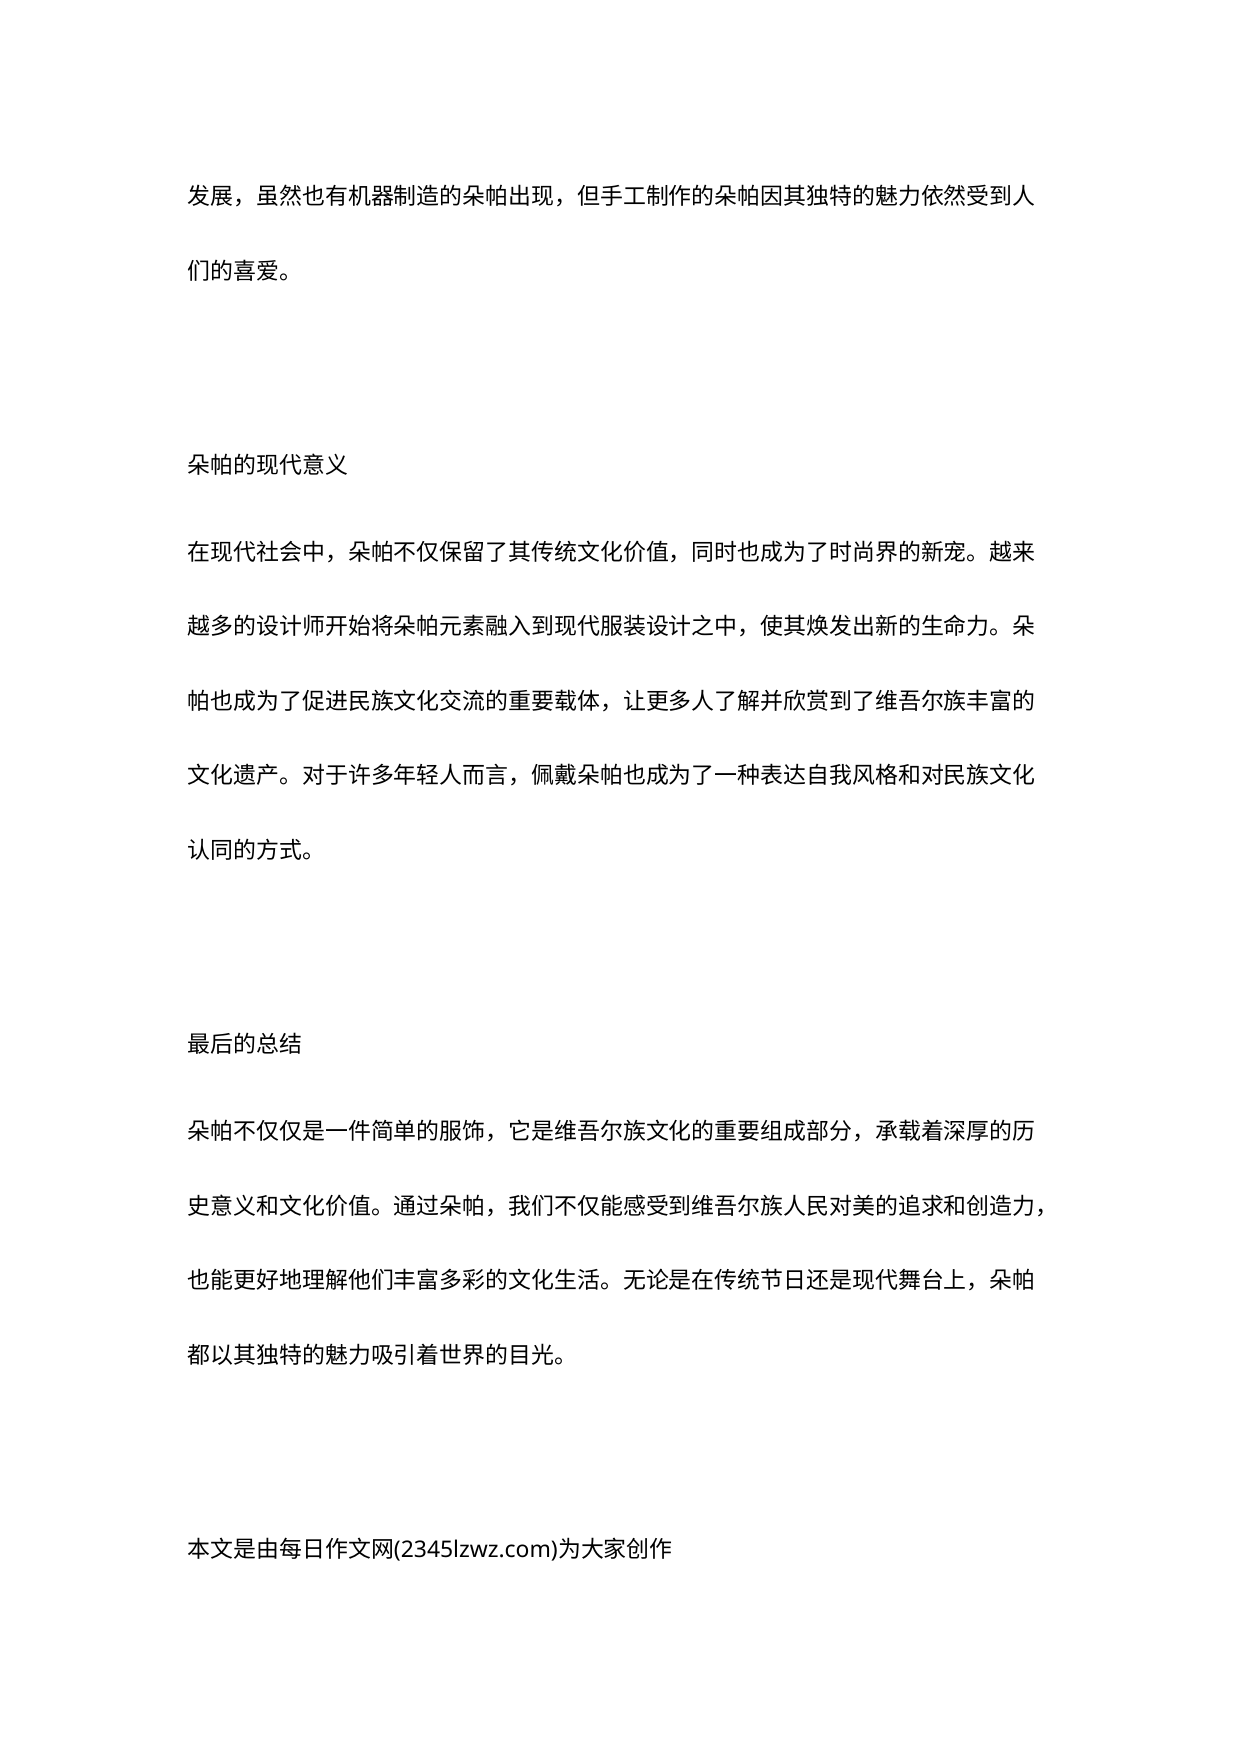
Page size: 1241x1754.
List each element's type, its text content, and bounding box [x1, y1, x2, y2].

text 朵帕的现代意义 [187, 431, 1053, 496]
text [187, 162, 1053, 302]
text 朵帕不仅仅是一件简单的服饰，它是维吾尔族文化的重要组成部分，承载着深厚的历史意义和文化价值。通过朵帕，我们不仅能感受到维吾尔族人民对美的追求和创造力，也能更好地理解他们丰富多彩的文化生活。无论是在传统节日还是现代舞台上，朵帕都以其独特的魅力吸引着世界的目光。 [187, 1097, 1053, 1386]
text 在现代社会中，朵帕不仅保留了其传统文化价值，同时也成为了时尚界的新宠。越来越多的设计师开始将朵帕元素融入到现代服装设计之中，使其焕发出新的生命力。朵帕也成为了促进民族文化交流的重要载体，让更多人了解并欣赏到了维吾尔族丰富的文化遗产。对于许多年轻人而言，佩戴朵帕也成为了一种表达自我风格和对民族文化认同的方式。 [187, 517, 1053, 881]
text 最后的总结 [187, 1011, 1053, 1076]
text 本文是由每日作文网(2345lzwz.com)为大家创作 [187, 1515, 1053, 1580]
